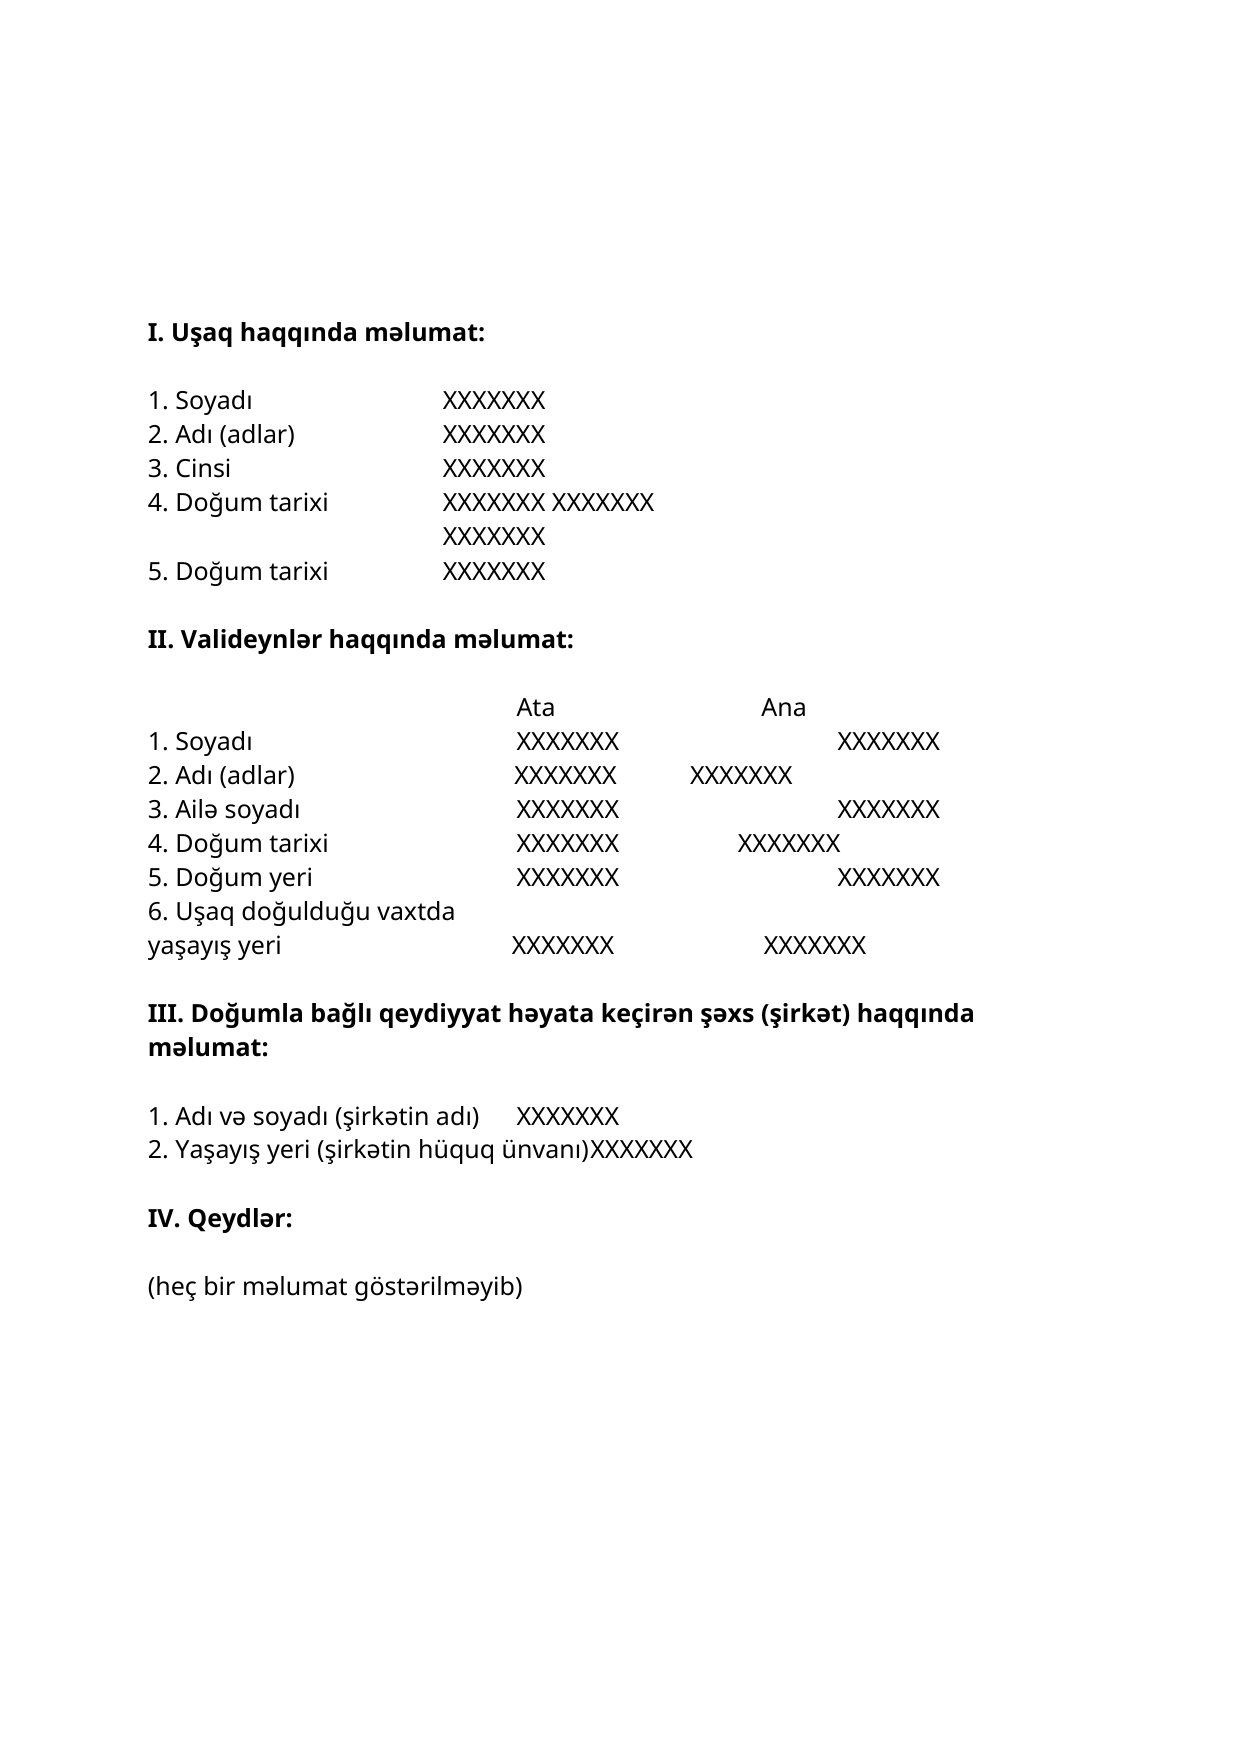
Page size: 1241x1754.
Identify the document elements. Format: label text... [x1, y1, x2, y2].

text 3. Cinsi XXXXXXX [148, 451, 1093, 485]
text Ata Ana [148, 689, 1093, 723]
text 3. Ailə soyadı XXXXXXX XXXXXXX [148, 792, 1093, 826]
text 5. Doğum yeri XXXXXXX XXXXXXX [148, 860, 1093, 894]
text 2. Adı (adlar) XXXXXXX XXXXXXX [148, 757, 1093, 792]
text 2. Yaşayış yeri (şirkətin hüquq ünvanı) XXXXXXX [148, 1132, 1093, 1166]
text 1. Adı və soyadı (şirkətin adı) XXXXXXX [148, 1098, 1093, 1132]
text IV. Qeydlər: [148, 1200, 1093, 1234]
text XXXXXXX [148, 519, 1093, 553]
text 4. Doğum tarixi XXXXXXX XXXXXXX [148, 826, 1093, 860]
text 1. Soyadı XXXXXXX [148, 383, 1093, 417]
text 1. Soyadı XXXXXXX XXXXXXX [148, 723, 1093, 757]
text 6. Uşaq doğulduğu vaxtda [148, 894, 1093, 928]
text 4. Doğum tarixi XXXXXXX XXXXXXX [148, 485, 1093, 519]
text (heç bir məlumat göstərilməyib) [148, 1268, 1093, 1302]
text 5. Doğum tarixi XXXXXXX [148, 553, 1093, 587]
text yaşayış yeri XXXXXXX XXXXXXX [148, 928, 1093, 962]
text III. Doğumla bağlı qeydiyyat həyata keçirən şəxs (şirkət) haqqında məlumat: [148, 996, 1093, 1064]
text 2. Adı (adlar) XXXXXXX [148, 417, 1093, 451]
text I. Uşaq haqqında məlumat: [148, 315, 1093, 349]
text II. Valideynlər haqqında məlumat: [148, 621, 1093, 655]
